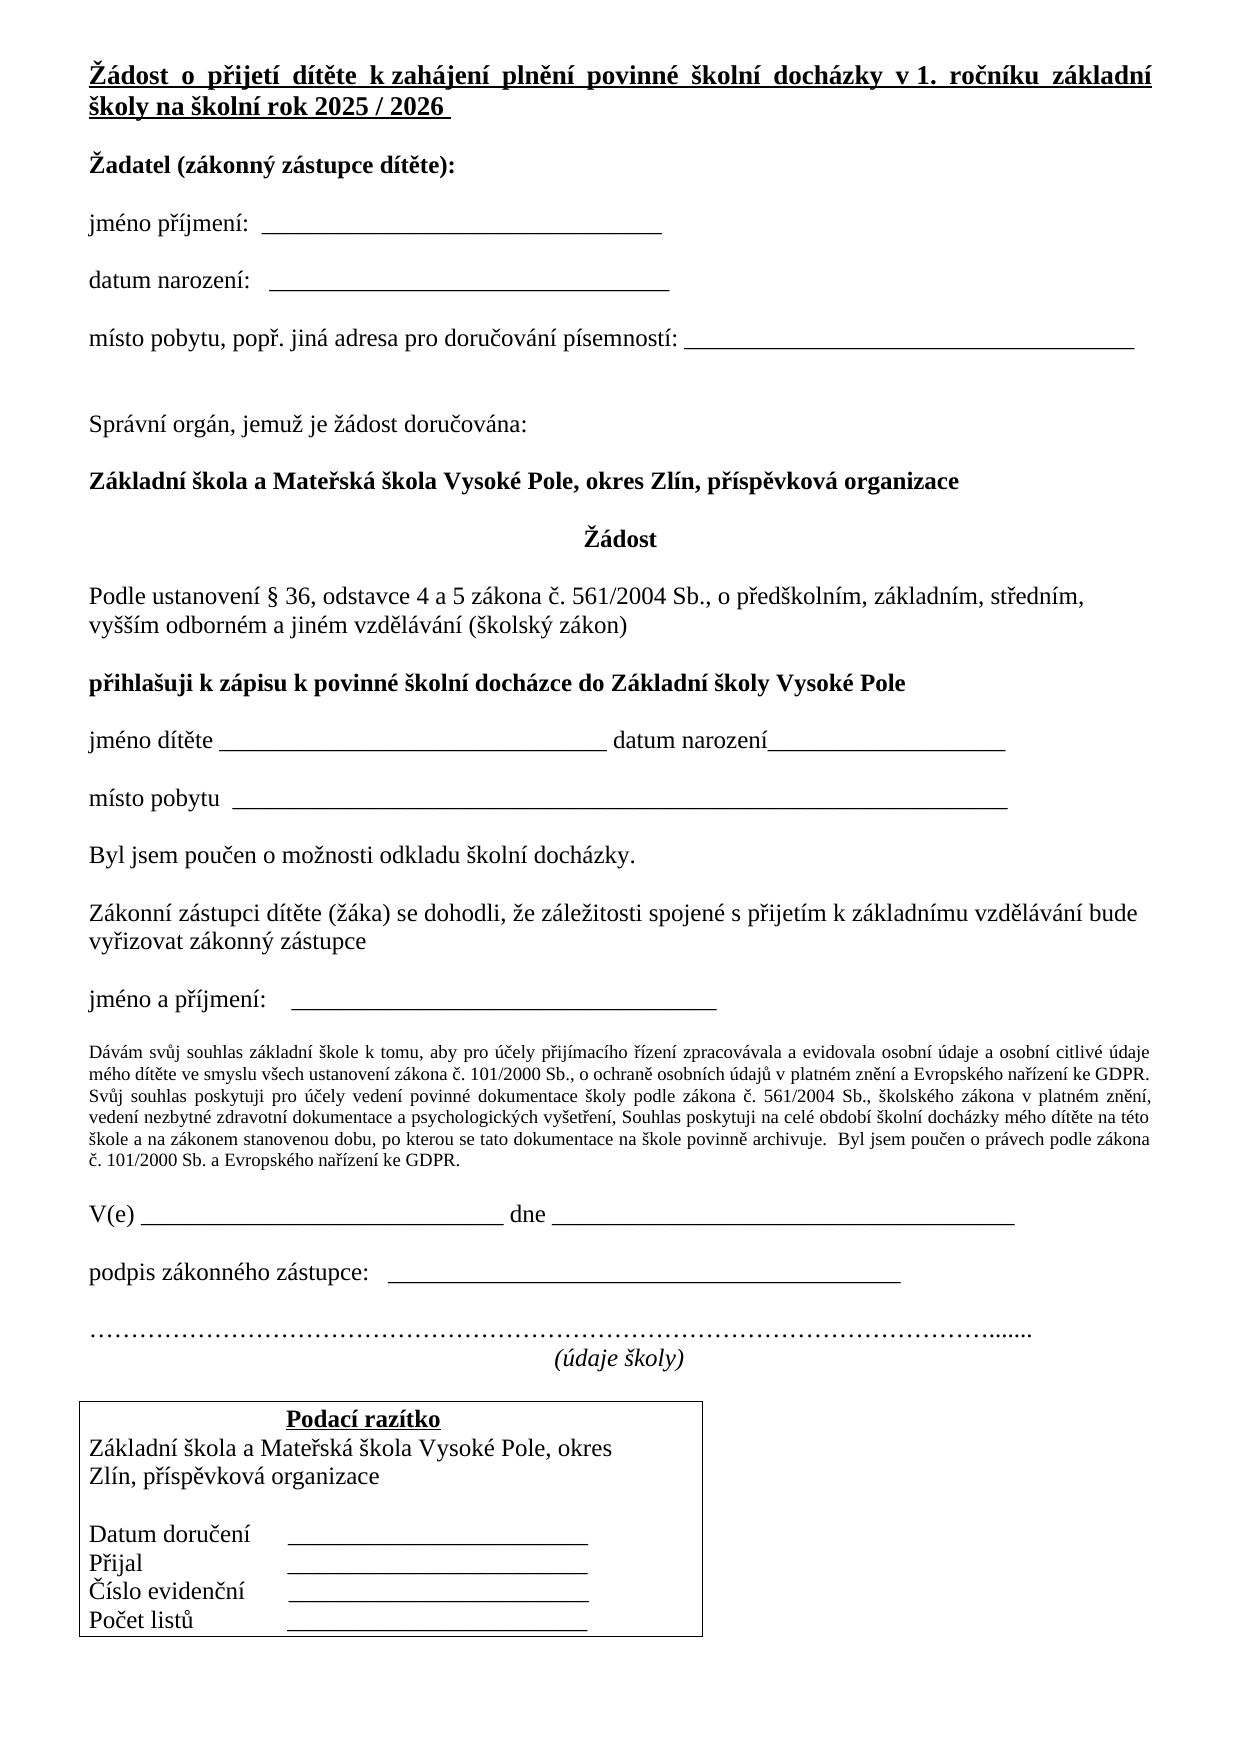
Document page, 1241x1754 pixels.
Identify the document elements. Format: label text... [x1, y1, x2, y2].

text Číslo evidenční ________________________ Počet listů ________________________ [80, 1573, 702, 1636]
text přihlašuji k zápisu k povinné školní docházce do Základní školy Vysoké Pole [89, 668, 1152, 696]
text Přijal ________________________ [80, 1544, 702, 1573]
text Datum doručení ________________________ [80, 1516, 702, 1544]
text Žádost [89, 524, 1152, 553]
text Zákonní zástupci dítěte (žáka) se dohodli, že záležitosti spojené s přijetím k základnímu vzdělávání bude vyřizovat zákonný zástupce [89, 898, 1152, 955]
text podpis zákonného zástupce: _________________________________________ [89, 1257, 1152, 1286]
text Správní orgán, jemuž je žádost doručována: [89, 409, 1152, 438]
text Základní škola a Mateřská škola Vysoké Pole, okres Zlín, příspěvková organizace [89, 466, 1152, 495]
text datum narození: ________________________________ [89, 265, 1152, 294]
text ………………………………………………………………………………………………....... [89, 1314, 1152, 1343]
text (údaje školy) [89, 1343, 1152, 1372]
text jméno a příjmení: __________________________________ [89, 984, 1152, 1013]
text Podací razítko [80, 1402, 702, 1429]
text jméno příjmení: ________________________________ [89, 208, 1152, 236]
text místo pobytu ______________________________________________________________ [89, 783, 1152, 811]
text místo pobytu, popř. jiná adresa pro doručování písemností: ____________________________________ [89, 323, 1152, 351]
subtitle Žádost o přijetí dítěte k zahájení plnění povinné školní docházky v 1. ročníku základní školy na školní rok 2025 / 2026 [89, 59, 1152, 86]
text Žadatel (zákonný zástupce dítěte): [89, 150, 1152, 179]
text Dávám svůj souhlas základní škole k tomu, aby pro účely přijímacího řízení zpracovávala a evidovala osobní údaje a osobní citlivé údaje mého dítěte ve smyslu všech ustanovení zákona č. 101/2000 Sb., o ochraně osobních údajů v platném znění a Evropského nařízení ke GDPR. [89, 1041, 1152, 1084]
text Podle ustanovení § 36, odstavce 5 zákona č. 561/2004 Sb., o předškolním, základním, středním, vyšším odborném a jiném vzdělávání (školský zákon) [89, 581, 1152, 639]
subtitle Žádost o přijetí dítěte k zahájení plnění povinné školní docházky v 1. ročníku základní školy na školní rok 2025 / 2026 [89, 88, 1152, 121]
text Základní škola a Mateřská škola Vysoké Pole, okres Zlín, příspěvková organizace [80, 1429, 702, 1490]
text jméno dítěte _______________________________ datum narození___________________ [89, 725, 1152, 754]
text V(e) _____________________________ dne _____________________________________ [89, 1199, 1152, 1228]
text Byl jsem poučen o možnosti odkladu školní docházky. [89, 840, 1152, 869]
text Svůj souhlas poskytuji pro účely vedení povinné dokumentace školy podle zákona č. 561/2004 Sb., školského zákona v platném znění, vedení nezbytné zdravotní dokumentace a psychologických vyšetření, Souhlas poskytuji na celé období školní docházky mého dítěte na této škole a na zákonem stanovenou dobu, po kterou se tato dokumentace na škole povinně archivuje. Byl jsem poučen o právech podle zákona č. 101/2000 Sb. a Evropského nařízení ke GDPR. [89, 1084, 1152, 1171]
